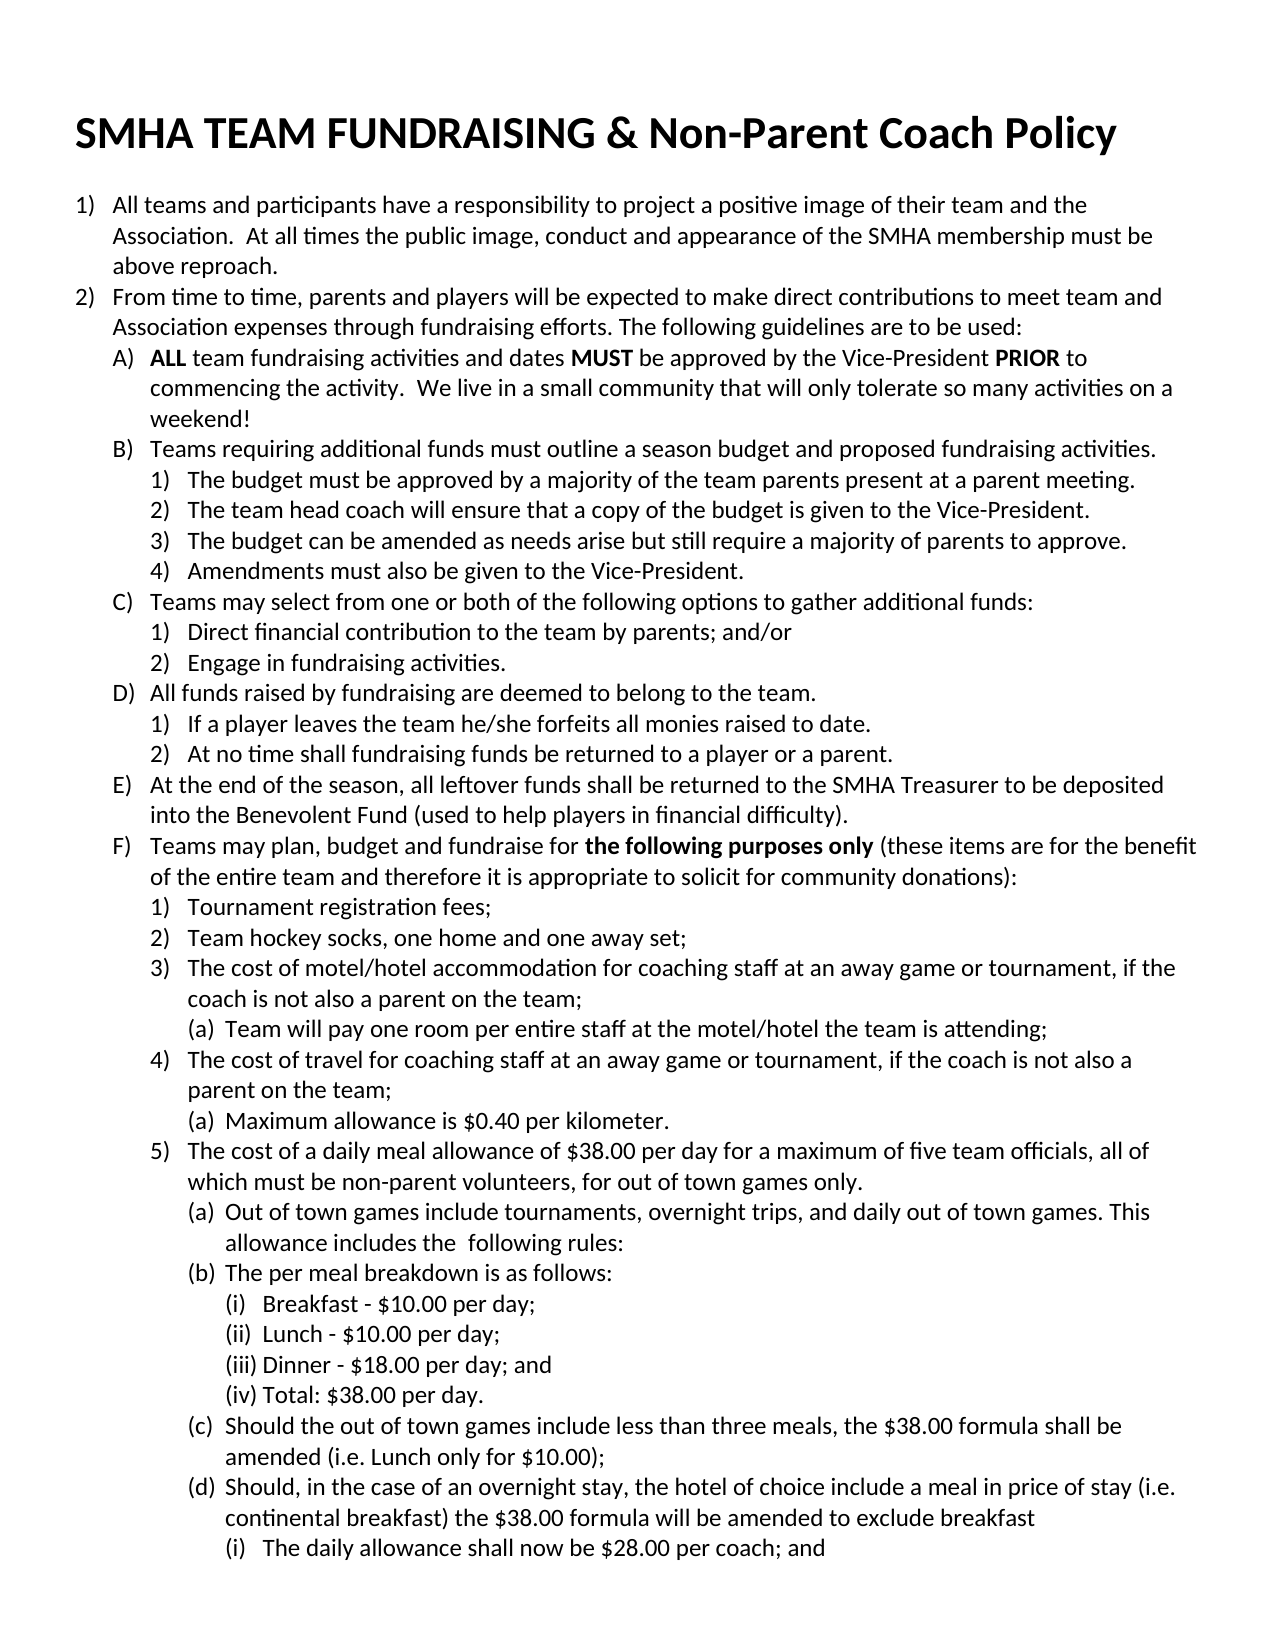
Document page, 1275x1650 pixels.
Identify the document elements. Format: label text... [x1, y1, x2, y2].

list Tournament registration fees; [150, 891, 1200, 922]
list At no time shall fundraising funds be returned to a player or a parent. [150, 739, 1200, 769]
list From time to time, parents and players will be expected to make direct contributions to meet team and Association expenses through fundraising efforts. The following guidelines are to be used: [75, 281, 1200, 342]
list The daily allowance shall now be $28.00 per coach; and [225, 1532, 1200, 1563]
list The team head coach will ensure that a copy of the budget is given to the Vice-President. [150, 494, 1200, 525]
list Team hockey socks, one home and one away set; [150, 922, 1200, 952]
list The cost of travel for coaching staff at an away game or tournament, if the coach is not also a parent on the team; [150, 1044, 1200, 1105]
list The budget can be amended as needs arise but still require a majority of parents to approve. [150, 525, 1200, 556]
list Teams may plan, budget and fundraise for the following purposes only (these items are for the benefit of the entire team and therefore it is appropriate to solicit for community donations): [112, 830, 1200, 891]
text SMHA TEAM FUNDRAISING & Non-Parent Coach Policy [75, 104, 1200, 160]
list Should, in the case of an overnight stay, the hotel of choice include a meal in price of stay (i.e. continental breakfast) the $38.00 formula will be amended to exclude breakfast [187, 1471, 1200, 1532]
list All teams and participants have a responsibility to project a positive image of their team and the Association. At all times the public image, conduct and appearance of the SMHA membership must be above reproach. [75, 189, 1200, 281]
list Amendments must also be given to the Vice-President. [150, 556, 1200, 586]
list Maximum allowance is $0.40 per kilometer. [187, 1105, 1200, 1135]
list Out of town games include tournaments, overnight trips, and daily out of town games. This allowance includes the following rules: [187, 1196, 1200, 1257]
list The cost of a daily meal allowance of $38.00 per day for a maximum of five team officials, all of which must be non-parent volunteers, for out of town games only. [150, 1135, 1200, 1196]
list All funds raised by fundraising are deemed to belong to the team. [112, 678, 1200, 708]
list The budget must be approved by a majority of the team parents present at a parent meeting. [150, 464, 1200, 494]
list Direct financial contribution to the team by parents; and/or [150, 617, 1200, 647]
list ALL team fundraising activities and dates MUST be approved by the Vice-President PRIOR to commencing the activity. We live in a small community that will only tolerate so many activities on a weekend! [112, 342, 1200, 433]
list At the end of the season, all leftover funds shall be returned to the SMHA Treasurer to be deposited into the Benevolent Fund (used to help players in financial difficulty). [112, 769, 1200, 830]
list The per meal breakdown is as follows: [187, 1257, 1200, 1288]
list Breakfast - $10.00 per day; [225, 1288, 1200, 1318]
list Team will pay one room per entire staff at the motel/hotel the team is attending; [187, 1013, 1200, 1044]
list Should the out of town games include less than three meals, the $38.00 formula shall be amended (i.e. Lunch only for $10.00); [187, 1410, 1200, 1471]
list Total: $38.00 per day. [225, 1379, 1200, 1410]
list Lunch - $10.00 per day; [225, 1318, 1200, 1349]
list The cost of motel/hotel accommodation for coaching staff at an away game or tournament, if the coach is not also a parent on the team; [150, 952, 1200, 1013]
list Teams may select from one or both of the following options to gather additional funds: [112, 586, 1200, 617]
list Teams requiring additional funds must outline a season budget and proposed fundraising activities. [112, 433, 1200, 464]
list Engage in fundraising activities. [150, 647, 1200, 678]
list If a player leaves the team he/she forfeits all monies raised to date. [150, 708, 1200, 739]
list Dinner - $18.00 per day; and [225, 1349, 1200, 1379]
